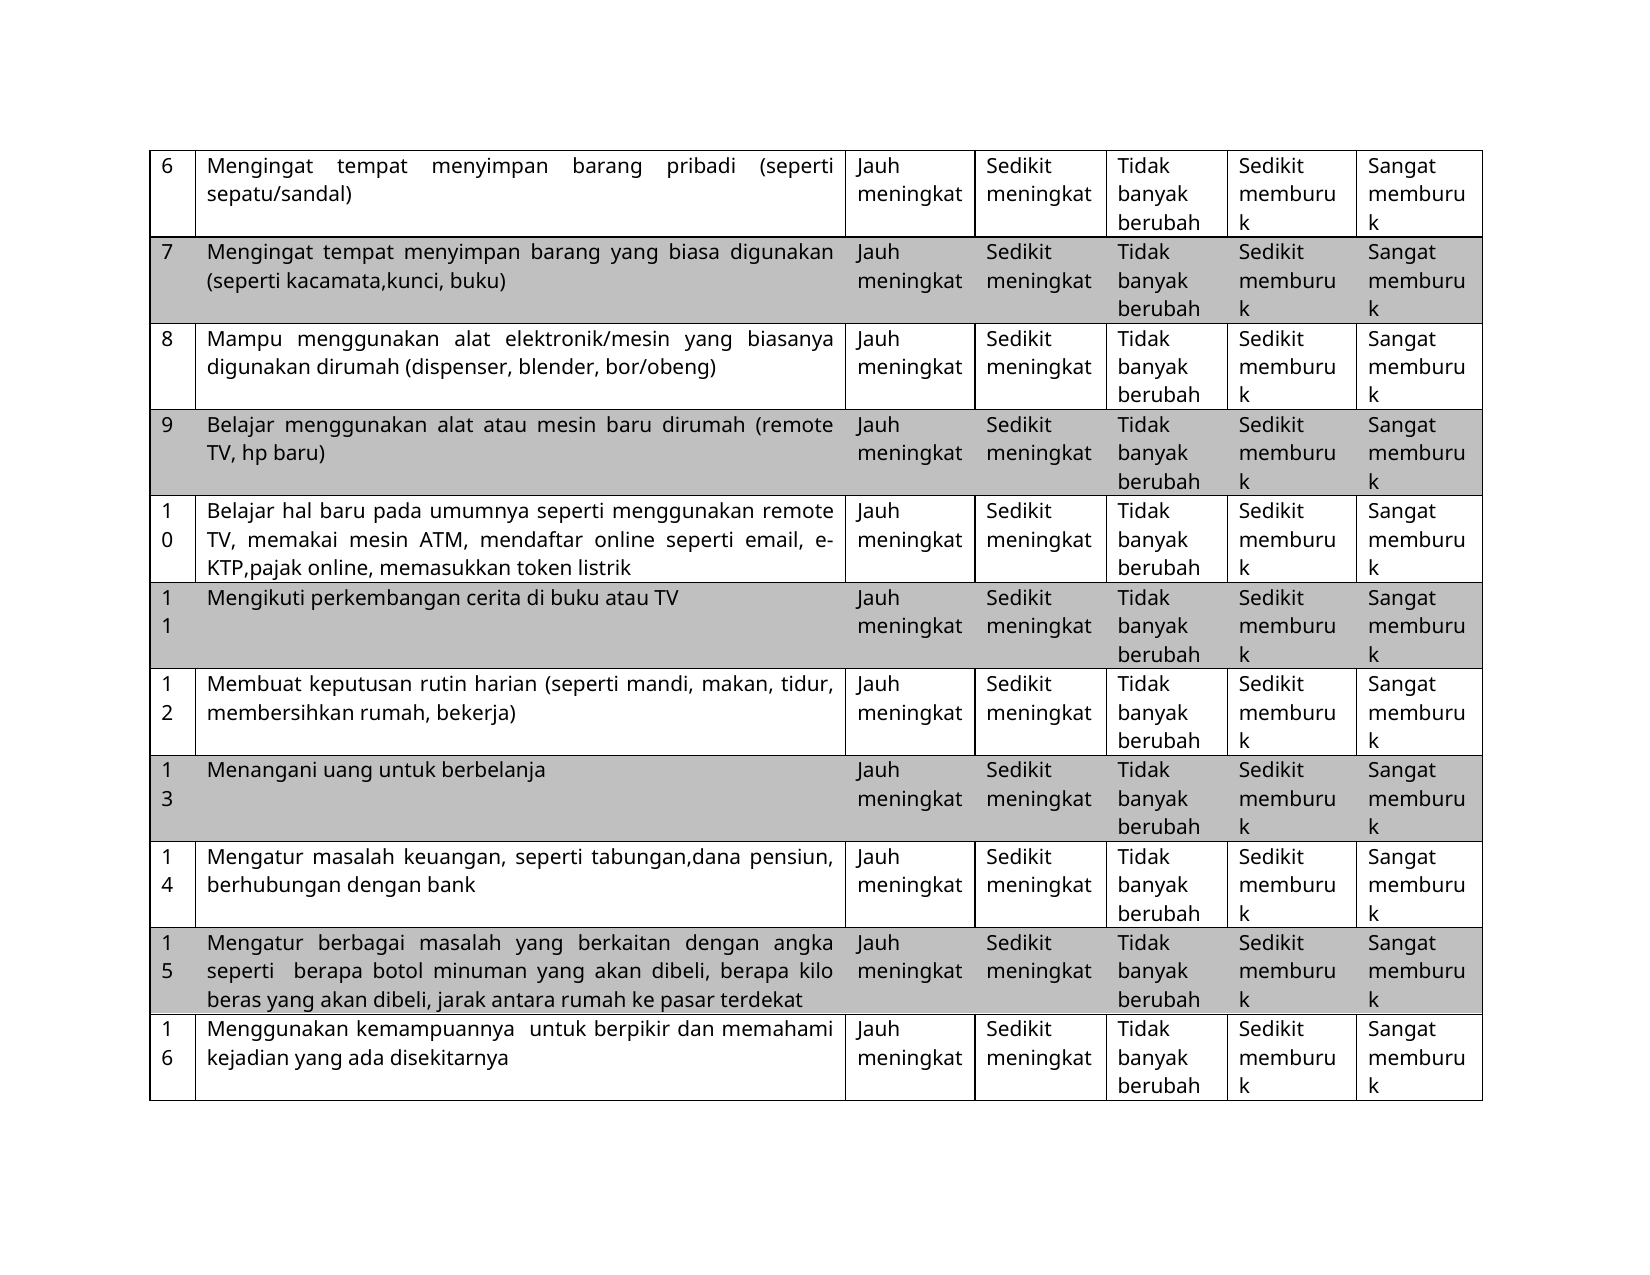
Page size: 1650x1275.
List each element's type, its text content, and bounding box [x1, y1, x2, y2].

table_cell Jauh meningkat [846, 238, 975, 323]
table_cell 12 [151, 669, 195, 754]
table_cell Sedikit memburuk [1227, 756, 1357, 841]
table_cell Sedikit memburuk [1227, 583, 1357, 668]
table_cell Sedikit meningkat [975, 928, 1106, 1013]
table_cell 6 [151, 151, 195, 236]
table_cell Tidak banyak berubah [1107, 842, 1227, 927]
table_cell Belajar menggunakan alat atau mesin baru dirumah (remote TV, hp baru) [195, 410, 846, 495]
table_cell Sedikit memburuk [1227, 410, 1357, 495]
table_cell Tidak banyak berubah [1107, 496, 1227, 582]
table_cell Sangat memburuk [1357, 324, 1482, 409]
table_cell Sedikit meningkat [976, 324, 1106, 409]
table_cell 14 [151, 842, 195, 927]
table_cell Jauh meningkat [846, 151, 974, 236]
table_cell Mengikuti perkembangan cerita di buku atau TV [195, 583, 846, 668]
table_cell Sangat memburuk [1357, 756, 1482, 841]
table_cell Jauh meningkat [846, 669, 974, 754]
table_cell Sedikit meningkat [975, 756, 1106, 841]
table_cell Sangat memburuk [1357, 928, 1482, 1013]
table_cell Tidak banyak berubah [1106, 928, 1227, 1013]
table_cell Sedikit meningkat [976, 669, 1106, 754]
table_cell Belajar hal baru pada umumnya seperti menggunakan remote TV, memakai mesin ATM, mendaftar online seperti email, e-KTP,pajak online, memasukkan token listrik [196, 496, 845, 582]
table_cell Sedikit memburuk [1228, 324, 1356, 409]
table_cell Jauh meningkat [846, 842, 974, 927]
table_cell Sedikit memburuk [1228, 496, 1356, 582]
table_cell Sangat memburuk [1357, 238, 1482, 323]
table_cell Mengingat tempat menyimpan barang pribadi (seperti sepatu/sandal) [196, 151, 845, 236]
table_cell Mengatur berbagai masalah yang berkaitan dengan angka seperti berapa botol minuman yang akan dibeli, berapa kilo beras yang akan dibeli, jarak antara rumah ke pasar terdekat [195, 928, 846, 1013]
table_cell Sangat memburuk [1357, 669, 1482, 754]
table_cell Sangat memburuk [1357, 496, 1482, 582]
table_cell Sedikit memburuk [1228, 1015, 1356, 1100]
table_cell 7 [151, 238, 195, 323]
table_cell Jauh meningkat [846, 496, 974, 582]
table_cell Mampu menggunakan alat elektronik/mesin yang biasanya digunakan dirumah (dispenser, blender, bor/obeng) [196, 324, 845, 409]
table_cell Tidak banyak berubah [1106, 238, 1227, 323]
table_cell Sedikit memburuk [1227, 928, 1357, 1013]
table_cell Tidak banyak berubah [1106, 756, 1227, 841]
table_cell Sedikit memburuk [1228, 842, 1356, 927]
table_cell Tidak banyak berubah [1107, 324, 1227, 409]
table_cell Sedikit meningkat [976, 1015, 1106, 1100]
table_cell 13 [151, 756, 195, 841]
table_cell Jauh meningkat [846, 1015, 974, 1100]
table_cell Jauh meningkat [846, 324, 974, 409]
table_cell Sedikit memburuk [1227, 238, 1357, 323]
table_cell Mengatur masalah keuangan, seperti tabungan,dana pensiun, berhubungan dengan bank [196, 842, 845, 927]
table_cell Sedikit meningkat [976, 151, 1106, 236]
table_cell Sangat memburuk [1357, 151, 1482, 236]
table_cell Sedikit memburuk [1228, 669, 1356, 754]
table_cell Mengingat tempat menyimpan barang yang biasa digunakan (seperti kacamata,kunci, buku) [195, 238, 846, 323]
table_cell Sangat memburuk [1357, 842, 1482, 927]
table_cell Tidak banyak berubah [1107, 669, 1227, 754]
table_cell Sedikit meningkat [976, 842, 1106, 927]
table_cell Tidak banyak berubah [1106, 583, 1227, 668]
table_cell Menangani uang untuk berbelanja [195, 756, 846, 841]
table_cell 9 [151, 410, 195, 495]
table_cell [1107, 151, 1227, 236]
table_cell Sedikit meningkat [975, 583, 1106, 668]
table_cell Sangat memburuk [1357, 583, 1482, 668]
table_cell 16 [151, 1015, 195, 1100]
table_cell 10 [151, 496, 195, 582]
table_cell Jauh meningkat [846, 583, 975, 668]
table_cell Sedikit meningkat [975, 410, 1106, 495]
table_cell 11 [151, 583, 195, 668]
table_cell Sedikit meningkat [975, 238, 1106, 323]
table_cell Sedikit memburuk [1228, 151, 1356, 236]
table_cell Membuat keputusan rutin harian (seperti mandi, makan, tidur, membersihkan rumah, bekerja) [196, 669, 845, 754]
table_cell 15 [151, 928, 195, 1013]
table_cell Jauh meningkat [846, 410, 975, 495]
table_cell Sedikit meningkat [976, 496, 1106, 582]
table_cell Jauh meningkat [846, 756, 975, 841]
table_cell Sangat memburuk [1357, 1015, 1482, 1100]
table_cell Tidak banyak berubah [1107, 1015, 1227, 1100]
table_cell Tidak banyak berubah [1106, 410, 1227, 495]
table_cell Jauh meningkat [846, 928, 975, 1013]
table_cell 8 [151, 324, 195, 409]
table_cell Sangat memburuk [1357, 410, 1482, 495]
table_cell Menggunakan kemampuannya untuk berpikir dan memahami kejadian yang ada disekitarnya [196, 1015, 845, 1100]
